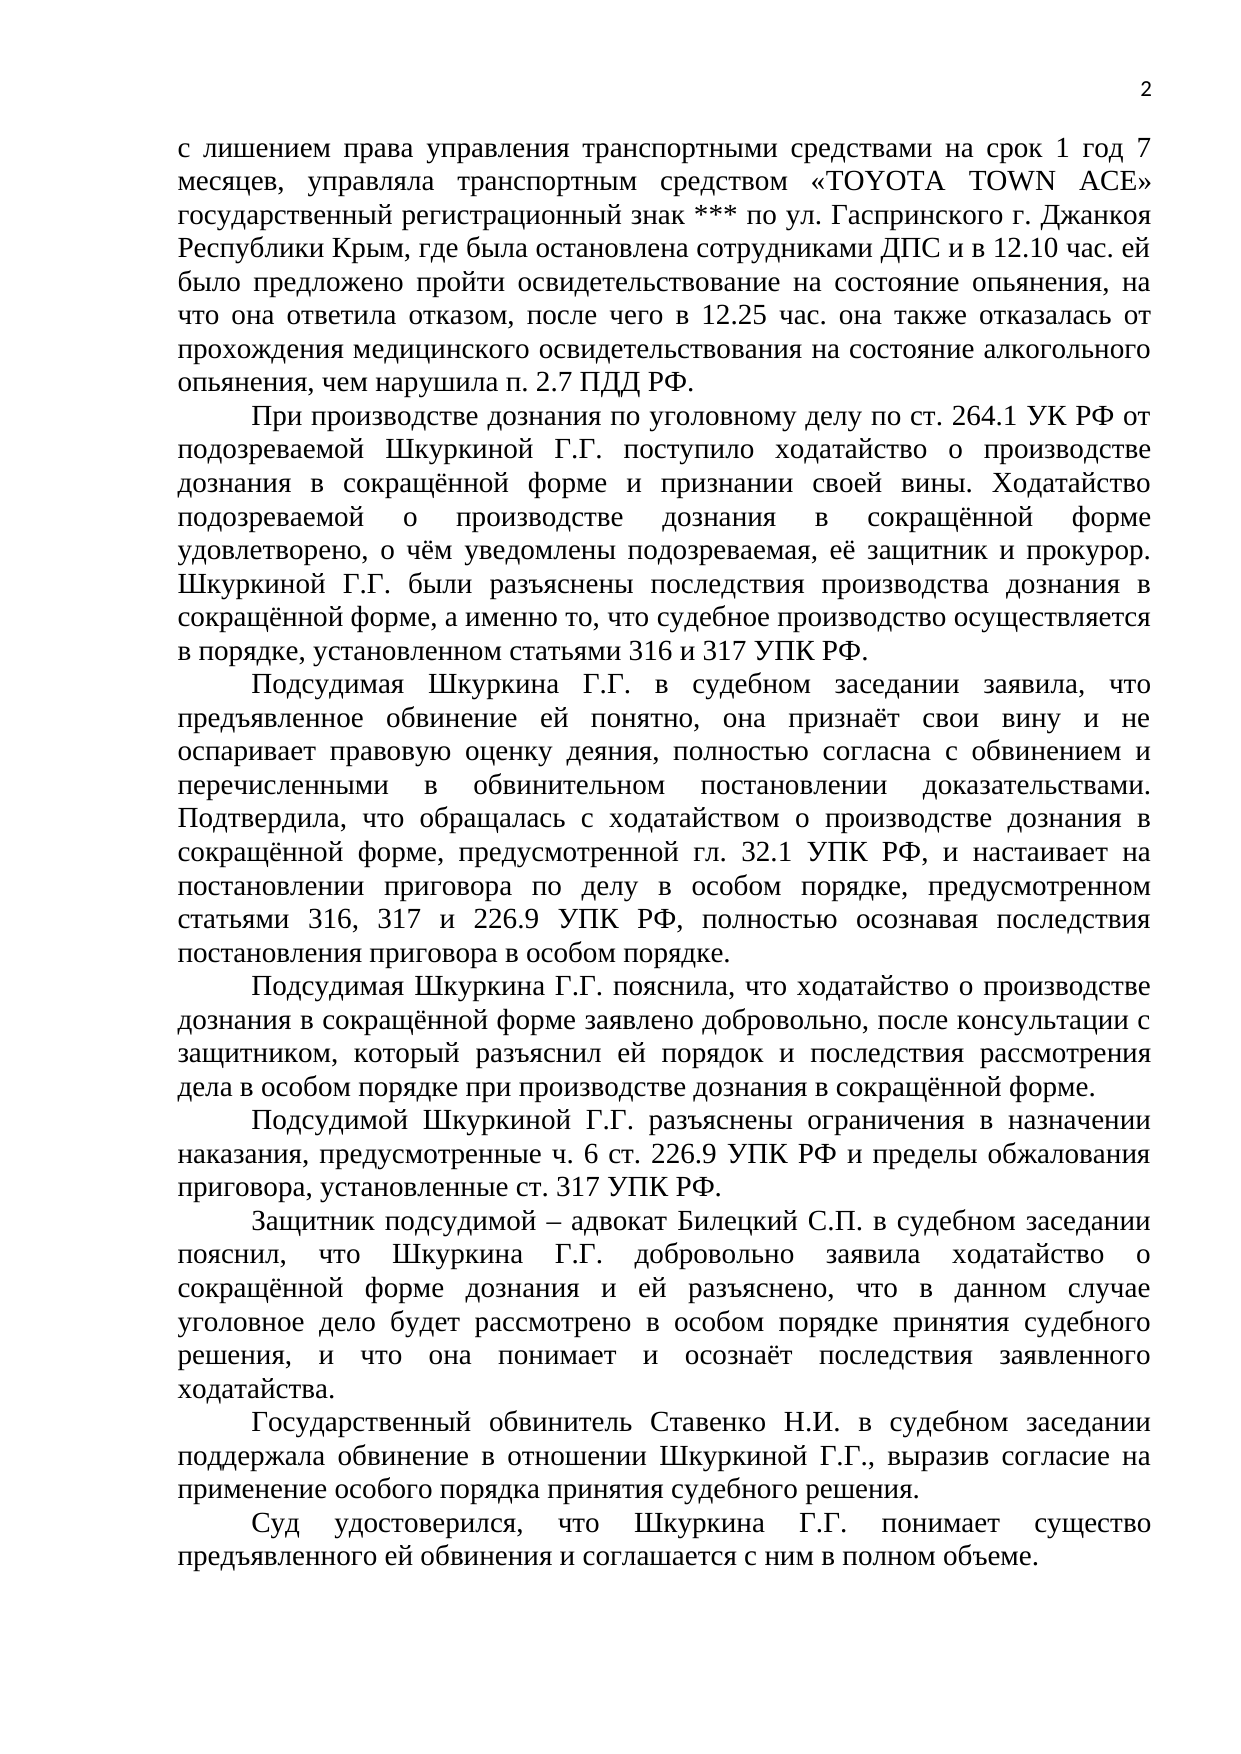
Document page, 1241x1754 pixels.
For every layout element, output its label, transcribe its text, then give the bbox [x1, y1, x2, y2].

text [177, 130, 1152, 398]
text Подсудимой Шкуркиной Г.Г. разъяснены ограничения в назначении наказания, предусмотренные ч. 6 ст. 226.9 УПК РФ и пределы обжалования приговора, установленные ст. 317 УПК РФ. [177, 1102, 1152, 1203]
text При производстве дознания по уголовному делу по ст. 264.1 УК РФ от подозреваемой Шкуркиной Г.Г. поступило ходатайство о производстве дознания в сокращённой форме и признании своей вины. Ходатайство подозреваемой о производстве дознания в сокращённой форме удовлетворено, о чём уведомлены подозреваемая, её защитник и прокурор. Шкуркиной Г.Г. были разъяснены последствия производства дознания в сокращённой форме, а именно то, что судебное производство осуществляется в порядке, установленном статьями 316 и 317 УПК РФ. [177, 398, 1152, 666]
text Суд удостоверился, что Шкуркина Г.Г. понимает существо предъявленного ей обвинения и соглашается с ним в полном объеме. [177, 1505, 1152, 1572]
text Государственный обвинитель Ставенко Н.И. в судебном заседании поддержала обвинение в отношении Шкуркиной Г.Г., выразив согласие на применение особого порядка принятия судебного решения. [177, 1404, 1152, 1505]
text Подсудимая Шкуркина Г.Г. пояснила, что ходатайство о производстве дознания в сокращённой форме заявлено добровольно, после консультации с защитником, который разъяснил ей порядок и последствия рассмотрения дела в особом порядке при производстве дознания в сокращённой форме. [177, 968, 1152, 1102]
text Подсудимая Шкуркина Г.Г. в судебном заседании заявила, что предъявленное обвинение ей понятно, она признаёт свои вину и не оспаривает правовую оценку деяния, полностью согласна с обвинением и перечисленными в обвинительном постановлении доказательствами. Подтвердила, что обращалась с ходатайством о производстве дознания в сокращённой форме, предусмотренной гл. 32.1 УПК РФ, и настаивает на постановлении приговора по делу в особом порядке, предусмотренном статьями 316, 317 и 226.9 УПК РФ, полностью осознавая последствия постановления приговора в особом порядке. [177, 666, 1152, 968]
text Защитник подсудимой – адвокат Билецкий С.П. в судебном заседании пояснил, что Шкуркина Г.Г. добровольно заявила ходатайство о сокращённой форме дознания и ей разъяснено, что в данном случае уголовное дело будет рассмотрено в особом порядке принятия судебного решения, и что она понимает и осознаёт последствия заявленного ходатайства. [177, 1203, 1152, 1404]
